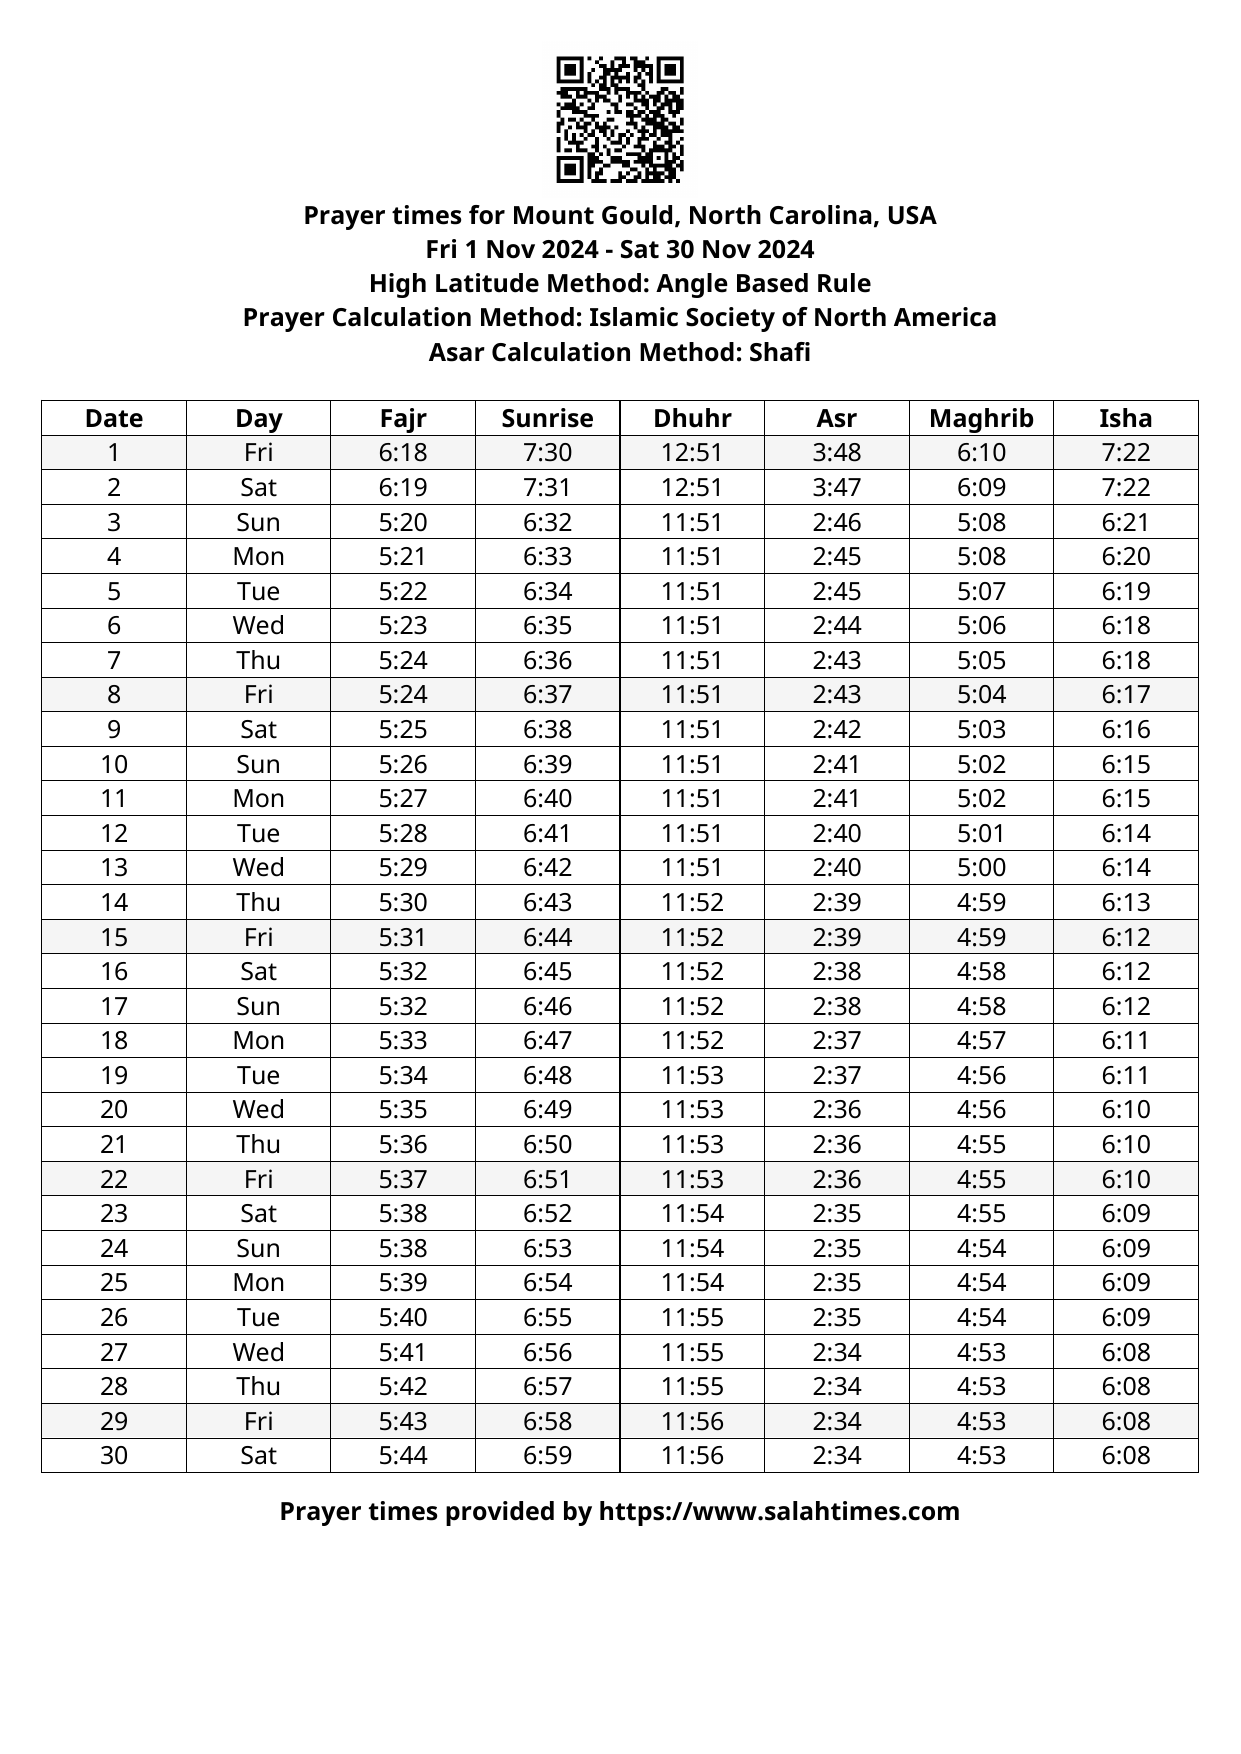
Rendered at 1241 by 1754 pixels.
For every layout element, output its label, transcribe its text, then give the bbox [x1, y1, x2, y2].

table_cell Thu [187, 1369, 330, 1403]
table_cell 11:54 [621, 1196, 764, 1230]
table_header Sunrise [476, 401, 619, 434]
table_cell 11:52 [621, 885, 764, 919]
table_cell 5:00 [910, 851, 1053, 884]
table_cell 2:40 [765, 851, 909, 884]
table_cell 6:11 [1054, 1058, 1198, 1092]
table_cell 6:12 [1054, 989, 1198, 1022]
table_cell 25 [42, 1266, 186, 1299]
table_cell 6:18 [1054, 643, 1198, 677]
table_cell 5:02 [910, 781, 1053, 815]
table_cell 2:43 [765, 643, 909, 677]
table_cell 11:51 [621, 851, 764, 884]
table_cell Sun [187, 989, 330, 1022]
table_cell 6:48 [476, 1058, 619, 1092]
table_cell 5:02 [910, 747, 1053, 780]
table_cell 6:58 [476, 1404, 619, 1437]
table_cell 6:17 [1054, 678, 1198, 711]
table_cell 15 [42, 920, 186, 953]
table_cell 6:11 [1054, 1024, 1198, 1057]
table_cell 6:42 [476, 851, 619, 884]
table_cell 5:25 [331, 712, 475, 746]
table_cell 4:53 [910, 1439, 1053, 1472]
table_cell 11:51 [621, 643, 764, 677]
table_cell 6:19 [1054, 574, 1198, 607]
table_cell 6:09 [1054, 1266, 1198, 1299]
table_cell 4:54 [910, 1300, 1053, 1334]
table_cell 11:53 [621, 1093, 764, 1126]
table_cell 5:44 [331, 1439, 475, 1472]
table_cell 11:51 [621, 678, 764, 711]
table_cell 11:51 [621, 609, 764, 642]
table_cell 6:14 [1054, 851, 1198, 884]
table_cell 6:09 [1054, 1231, 1198, 1264]
table_cell 11:55 [621, 1300, 764, 1334]
table_cell 5:27 [331, 781, 475, 815]
table_cell Thu [187, 1127, 330, 1161]
table_cell 2:37 [765, 1058, 909, 1092]
table_cell 2:39 [765, 885, 909, 919]
table_cell 4:53 [910, 1404, 1053, 1437]
table_cell 11:51 [621, 505, 764, 538]
table_cell 5:40 [331, 1300, 475, 1334]
table_cell 6:14 [1054, 816, 1198, 849]
table_cell 2:38 [765, 954, 909, 988]
table_cell 6:36 [476, 643, 619, 677]
table_cell Mon [187, 1024, 330, 1057]
table_cell Mon [187, 539, 330, 573]
text High Latitude Method: Angle Based Rule [42, 266, 1198, 300]
table_cell 5:24 [331, 678, 475, 711]
table_cell 5:03 [910, 712, 1053, 746]
table_cell 11:54 [621, 1231, 764, 1264]
table_cell 6:21 [1054, 505, 1198, 538]
table_cell 5:32 [331, 954, 475, 988]
table_cell 5:07 [910, 574, 1053, 607]
table_cell 11:55 [621, 1369, 764, 1403]
table_cell 2:34 [765, 1335, 909, 1368]
table_cell Wed [187, 1335, 330, 1368]
table_cell 6:54 [476, 1266, 619, 1299]
table_cell 2:42 [765, 712, 909, 746]
table_cell 2:34 [765, 1369, 909, 1403]
table_cell 6:15 [1054, 747, 1198, 780]
table_cell 4:58 [910, 989, 1053, 1022]
table_cell 5:06 [910, 609, 1053, 642]
table_cell 6:10 [1054, 1127, 1198, 1161]
table_cell 6:55 [476, 1300, 619, 1334]
table_cell 12 [42, 816, 186, 849]
table_cell 11:53 [621, 1162, 764, 1195]
table_cell 11:51 [621, 712, 764, 746]
table_cell 5:31 [331, 920, 475, 953]
text Prayer times provided by https://www.salahtimes.com [42, 1494, 1198, 1528]
table_cell 11:52 [621, 954, 764, 988]
table_header Maghrib [910, 401, 1053, 434]
table_cell 11:51 [621, 539, 764, 573]
table_cell Tue [187, 1300, 330, 1334]
table_cell 7:31 [476, 470, 619, 504]
table_cell 6:49 [476, 1093, 619, 1126]
table_cell Fri [187, 920, 330, 953]
table_cell 7:30 [476, 436, 619, 469]
table_cell 6:08 [1054, 1369, 1198, 1403]
table_cell 4 [42, 539, 186, 573]
table_cell 3 [42, 505, 186, 538]
table_cell 11:52 [621, 1024, 764, 1057]
table_cell 5:08 [910, 539, 1053, 573]
table_cell 6 [42, 609, 186, 642]
table_cell 5:05 [910, 643, 1053, 677]
table_cell 2:45 [765, 539, 909, 573]
table_cell Fri [187, 1404, 330, 1437]
table_cell 5:32 [331, 989, 475, 1022]
table_cell 6:08 [1054, 1335, 1198, 1368]
table_cell 5:38 [331, 1196, 475, 1230]
table_cell 11:53 [621, 1058, 764, 1092]
table_cell 2:43 [765, 678, 909, 711]
table_cell 17 [42, 989, 186, 1022]
table_cell 27 [42, 1335, 186, 1368]
table_cell 14 [42, 885, 186, 919]
table_cell 9 [42, 712, 186, 746]
table_cell 11:56 [621, 1404, 764, 1437]
table_cell 24 [42, 1231, 186, 1264]
table_cell 11:56 [621, 1439, 764, 1472]
table_cell 4:55 [910, 1162, 1053, 1195]
table_cell Tue [187, 1058, 330, 1092]
table_cell 5:41 [331, 1335, 475, 1368]
table_cell Fri [187, 678, 330, 711]
table_cell 26 [42, 1300, 186, 1334]
table_cell 6:41 [476, 816, 619, 849]
table_cell 6:51 [476, 1162, 619, 1195]
table_cell 6:10 [1054, 1162, 1198, 1195]
table_cell 6:10 [1054, 1093, 1198, 1126]
table_cell 2:45 [765, 574, 909, 607]
table_cell 5:36 [331, 1127, 475, 1161]
table_cell 7:22 [1054, 436, 1198, 469]
table_cell 6:50 [476, 1127, 619, 1161]
table_cell Fri [187, 436, 330, 469]
table_cell 4:58 [910, 954, 1053, 988]
table_cell Sat [187, 1196, 330, 1230]
table_cell 11:52 [621, 920, 764, 953]
table_cell 13 [42, 851, 186, 884]
table_cell 6:19 [331, 470, 475, 504]
table_cell Wed [187, 609, 330, 642]
table_cell 5:30 [331, 885, 475, 919]
text Prayer Calculation Method: Islamic Society of North America [42, 300, 1198, 334]
table_header Dhuhr [621, 401, 764, 434]
table_cell 6:59 [476, 1439, 619, 1472]
table_cell 6:43 [476, 885, 619, 919]
table_cell 5:38 [331, 1231, 475, 1264]
table_cell 2:41 [765, 747, 909, 780]
table_cell 10 [42, 747, 186, 780]
table_cell 23 [42, 1196, 186, 1230]
table_cell 11:51 [621, 747, 764, 780]
table_cell 1 [42, 436, 186, 469]
table_cell 4:55 [910, 1127, 1053, 1161]
table_cell 4:56 [910, 1093, 1053, 1126]
table_cell 2 [42, 470, 186, 504]
table_cell 6:33 [476, 539, 619, 573]
table_cell 5:04 [910, 678, 1053, 711]
table_cell 6:34 [476, 574, 619, 607]
table_cell 5:24 [331, 643, 475, 677]
table_cell Wed [187, 1093, 330, 1126]
table_cell 11:52 [621, 989, 764, 1022]
table_header Isha [1054, 401, 1198, 434]
table_cell 6:15 [1054, 781, 1198, 815]
table_cell 5:43 [331, 1404, 475, 1437]
text Prayer times for Mount Gould, North Carolina, USA [42, 198, 1198, 232]
table_cell 12:51 [621, 436, 764, 469]
table_header Date [42, 401, 186, 434]
table_cell Sat [187, 470, 330, 504]
table_header Asr [765, 401, 909, 434]
table_cell 5:34 [331, 1058, 475, 1092]
table_cell 6:37 [476, 678, 619, 711]
table_cell 5:08 [910, 505, 1053, 538]
table_cell 6:20 [1054, 539, 1198, 573]
table_cell 5:29 [331, 851, 475, 884]
table_cell 2:40 [765, 816, 909, 849]
table_header Day [187, 401, 330, 434]
table_cell 5:28 [331, 816, 475, 849]
table_cell 11:51 [621, 574, 764, 607]
table_cell 2:44 [765, 609, 909, 642]
table_cell 30 [42, 1439, 186, 1472]
table_cell 21 [42, 1127, 186, 1161]
table_cell 2:38 [765, 989, 909, 1022]
table_cell 2:34 [765, 1439, 909, 1472]
table_cell 20 [42, 1093, 186, 1126]
table_cell 11 [42, 781, 186, 815]
picture [542, 41, 699, 198]
table_cell 8 [42, 678, 186, 711]
table_cell 5:20 [331, 505, 475, 538]
table_cell 4:55 [910, 1196, 1053, 1230]
table_cell 6:38 [476, 712, 619, 746]
table_cell 6:10 [910, 436, 1053, 469]
text Fri 1 Nov 2024 - Sat 30 Nov 2024 [42, 232, 1198, 266]
table_cell Sat [187, 1439, 330, 1472]
table_cell 12:51 [621, 470, 764, 504]
table_cell 6:08 [1054, 1404, 1198, 1437]
table_cell 6:12 [1054, 954, 1198, 988]
table_cell 3:47 [765, 470, 909, 504]
table_cell 22 [42, 1162, 186, 1195]
table_cell 6:57 [476, 1369, 619, 1403]
table_cell 2:34 [765, 1404, 909, 1437]
table_cell 4:57 [910, 1024, 1053, 1057]
table_cell Sun [187, 1231, 330, 1264]
table_cell Tue [187, 574, 330, 607]
table_cell 6:53 [476, 1231, 619, 1264]
table_cell 6:09 [1054, 1196, 1198, 1230]
table_cell 18 [42, 1024, 186, 1057]
table_cell 2:41 [765, 781, 909, 815]
table_cell 6:13 [1054, 885, 1198, 919]
table_cell 4:54 [910, 1231, 1053, 1264]
table_cell 6:52 [476, 1196, 619, 1230]
table_cell Sat [187, 712, 330, 746]
table_cell 19 [42, 1058, 186, 1092]
table_cell 4:59 [910, 920, 1053, 953]
table_cell 29 [42, 1404, 186, 1437]
table_cell 6:08 [1054, 1439, 1198, 1472]
table_cell 2:46 [765, 505, 909, 538]
table_cell 5 [42, 574, 186, 607]
text Asar Calculation Method: Shafi [42, 334, 1198, 368]
table_header Fajr [331, 401, 475, 434]
table_cell 5:39 [331, 1266, 475, 1299]
table_cell 6:32 [476, 505, 619, 538]
table_cell 5:22 [331, 574, 475, 607]
table_cell 2:35 [765, 1231, 909, 1264]
table_cell 7 [42, 643, 186, 677]
table_cell 11:55 [621, 1335, 764, 1368]
table_cell 5:01 [910, 816, 1053, 849]
table_cell 6:09 [1054, 1300, 1198, 1334]
table_cell 2:37 [765, 1024, 909, 1057]
table_cell 5:23 [331, 609, 475, 642]
table_cell 6:18 [331, 436, 475, 469]
table_cell Sun [187, 505, 330, 538]
table_cell 5:33 [331, 1024, 475, 1057]
table_cell 4:54 [910, 1266, 1053, 1299]
table_cell 4:59 [910, 885, 1053, 919]
table_cell 5:26 [331, 747, 475, 780]
table_cell 5:42 [331, 1369, 475, 1403]
table_cell 2:35 [765, 1266, 909, 1299]
table_cell 6:12 [1054, 920, 1198, 953]
table_cell 6:56 [476, 1335, 619, 1368]
table_cell 4:53 [910, 1369, 1053, 1403]
table_cell 11:54 [621, 1266, 764, 1299]
table_cell 2:36 [765, 1093, 909, 1126]
table_cell 6:35 [476, 609, 619, 642]
table_cell Mon [187, 1266, 330, 1299]
table_cell Sun [187, 747, 330, 780]
table_cell 5:21 [331, 539, 475, 573]
table_cell Sat [187, 954, 330, 988]
table_cell 11:51 [621, 781, 764, 815]
table_cell 6:16 [1054, 712, 1198, 746]
table_cell 7:22 [1054, 470, 1198, 504]
table_cell 3:48 [765, 436, 909, 469]
table_cell 11:53 [621, 1127, 764, 1161]
table_cell Wed [187, 851, 330, 884]
table_cell 2:35 [765, 1300, 909, 1334]
table_cell Fri [187, 1162, 330, 1195]
table_cell 5:37 [331, 1162, 475, 1195]
table_cell 6:39 [476, 747, 619, 780]
table_cell 2:36 [765, 1127, 909, 1161]
table_cell 16 [42, 954, 186, 988]
table_cell 5:35 [331, 1093, 475, 1126]
table_cell 28 [42, 1369, 186, 1403]
table_cell 2:36 [765, 1162, 909, 1195]
table_cell Tue [187, 816, 330, 849]
table_cell 6:18 [1054, 609, 1198, 642]
table_cell 6:45 [476, 954, 619, 988]
table_cell 4:53 [910, 1335, 1053, 1368]
table_cell 6:44 [476, 920, 619, 953]
table_cell 6:47 [476, 1024, 619, 1057]
table_cell 2:35 [765, 1196, 909, 1230]
table_cell Mon [187, 781, 330, 815]
table_cell 2:39 [765, 920, 909, 953]
table_cell Thu [187, 643, 330, 677]
table_cell 6:09 [910, 470, 1053, 504]
table_cell 4:56 [910, 1058, 1053, 1092]
table_cell 6:40 [476, 781, 619, 815]
table_cell 11:51 [621, 816, 764, 849]
table_cell 6:46 [476, 989, 619, 1022]
table_cell Thu [187, 885, 330, 919]
